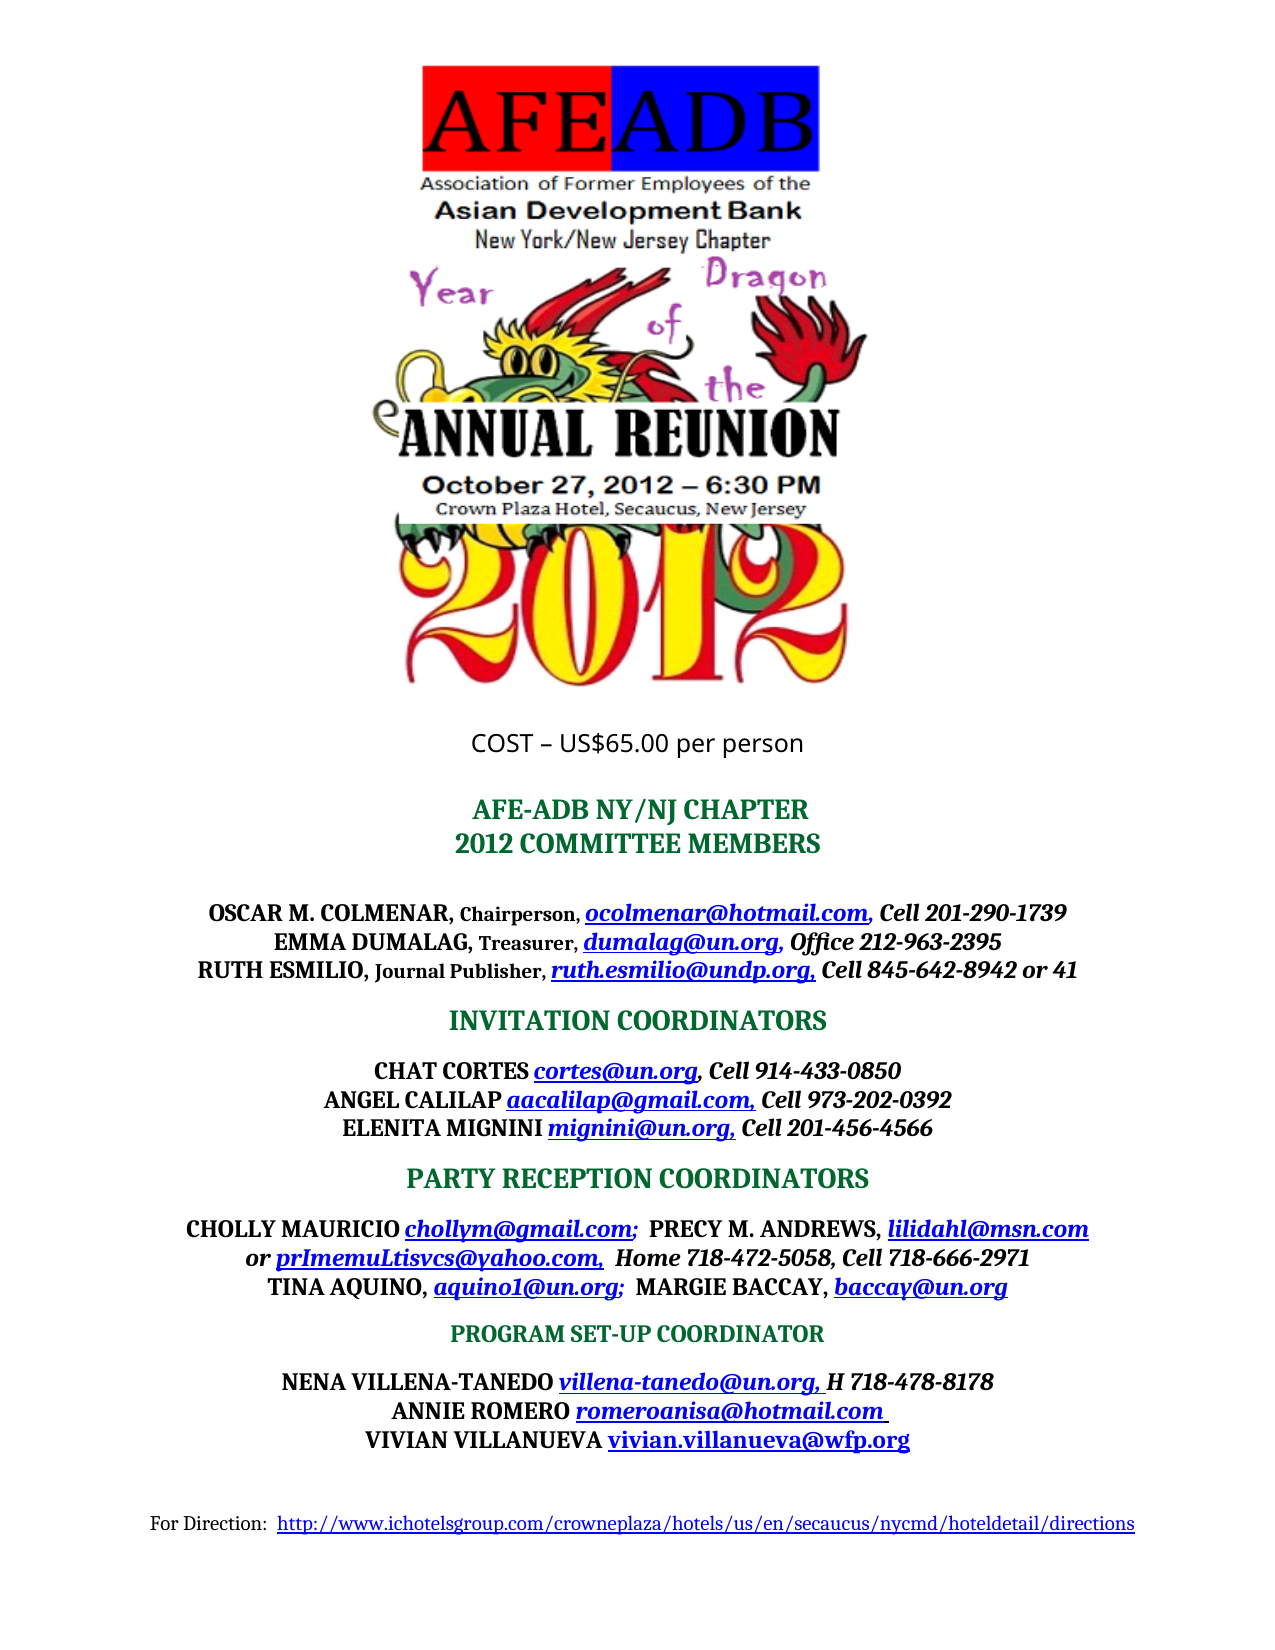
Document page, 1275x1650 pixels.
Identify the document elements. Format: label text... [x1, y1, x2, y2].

text RUTH ESMILIO, Journal Publisher, ruth.esmilio@undp.org, Cell 845-642-8942 or 41 [150, 956, 1125, 985]
text For Direction: http://www.ichotelsgroup.com/crowneplaza/hotels/us/en/secaucus/nycmd/hoteldetail/directions [103, 1512, 1181, 1536]
text TINA AQUINO, aquino1@un.org; MARGIE BACCAY, baccay@un.org [150, 1272, 1125, 1301]
text ELENITA MIGNINI mignini@un.org, Cell 201-456-4566 [150, 1114, 1125, 1143]
text CHAT CORTES cortes@un.org, Cell 914-433-0850 [150, 1057, 1125, 1086]
text 2012 COMMITTEE MEMBERS [150, 827, 1125, 860]
text ANGEL CALILAP aacalilap@gmail.com, Cell 973-202-0392 [150, 1086, 1125, 1114]
text PROGRAM SET-UP COORDINATOR [150, 1320, 1125, 1349]
text ANNIE ROMERO romeroanisa@hotmail.com [150, 1397, 1125, 1426]
text or prImemuLtisvcs@yahoo.com, Home 718-472-5058, Cell 718-666-2971 [150, 1244, 1125, 1272]
text INVITATION COORDINATORS [150, 1004, 1125, 1038]
text PARTY RECEPTION COORDINATORS [150, 1162, 1125, 1196]
text OSCAR M. COLMENAR, Chairperson, ocolmenar@hotmail.com, Cell 201-290-1739 [150, 899, 1125, 927]
text VIVIAN VILLANUEVA vivian.villanueva@wfp.org [150, 1426, 1125, 1454]
text CHOLLY MAURICIO chollym@gmail.com; PRECY M. ANDREWS, lilidahl@msn.com [150, 1215, 1125, 1244]
text AFE-ADB NY/NJ CHAPTER [150, 793, 1125, 827]
picture [242, 60, 1033, 726]
text COST – US$65.00 per person [150, 725, 1125, 759]
text NENA VILLENA-TANEDO villena-tanedo@un.org, H 718-478-8178 [150, 1368, 1125, 1397]
text EMMA DUMALAG, Treasurer, dumalag@un.org, Office 212-963-2395 [150, 927, 1125, 956]
